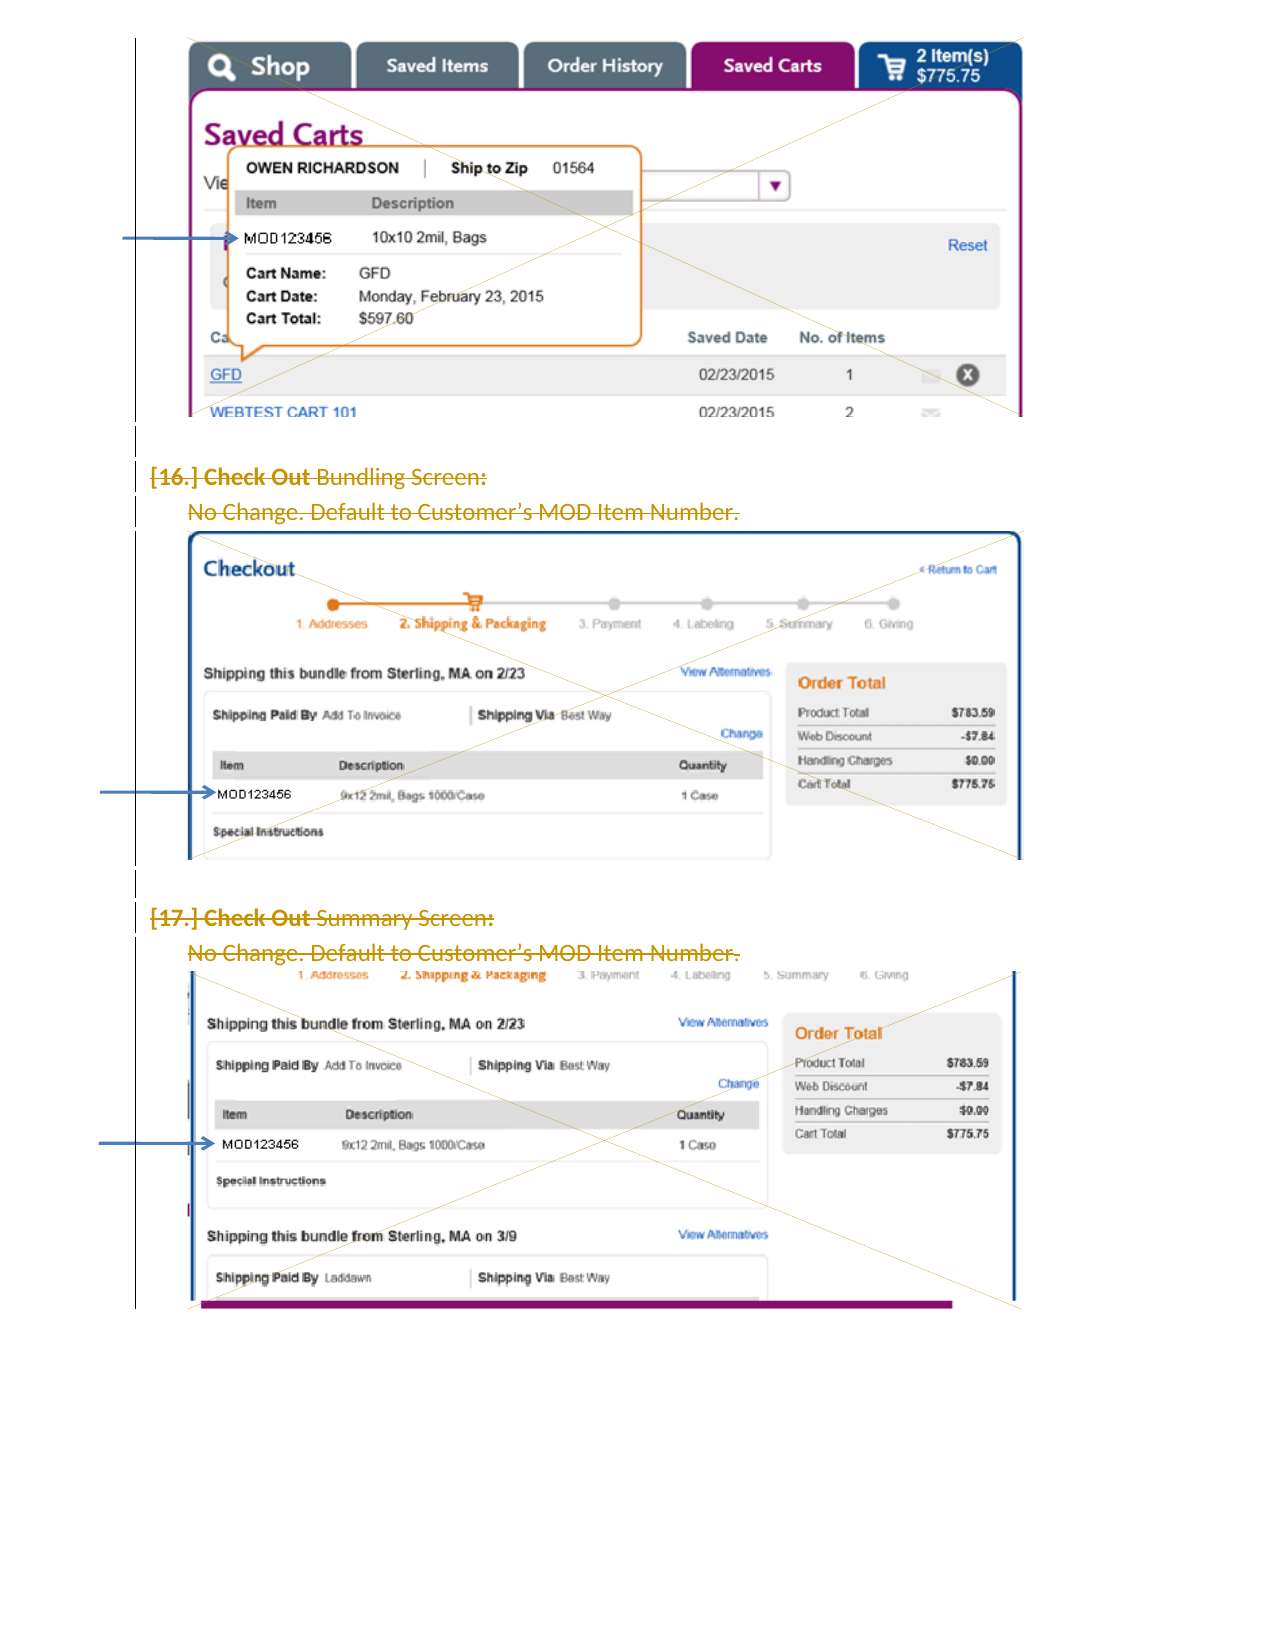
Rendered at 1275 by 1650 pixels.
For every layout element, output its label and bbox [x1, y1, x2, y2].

picture [189, 228, 1023, 417]
picture [608, 532, 1024, 859]
picture [607, 972, 1022, 1308]
picture [189, 37, 1022, 226]
picture [189, 971, 1020, 1140]
picture [187, 38, 603, 415]
picture [190, 696, 1021, 860]
picture [608, 38, 1024, 415]
picture [187, 972, 602, 1308]
picture [188, 1141, 1021, 1310]
picture [187, 532, 603, 859]
picture [190, 531, 1021, 695]
